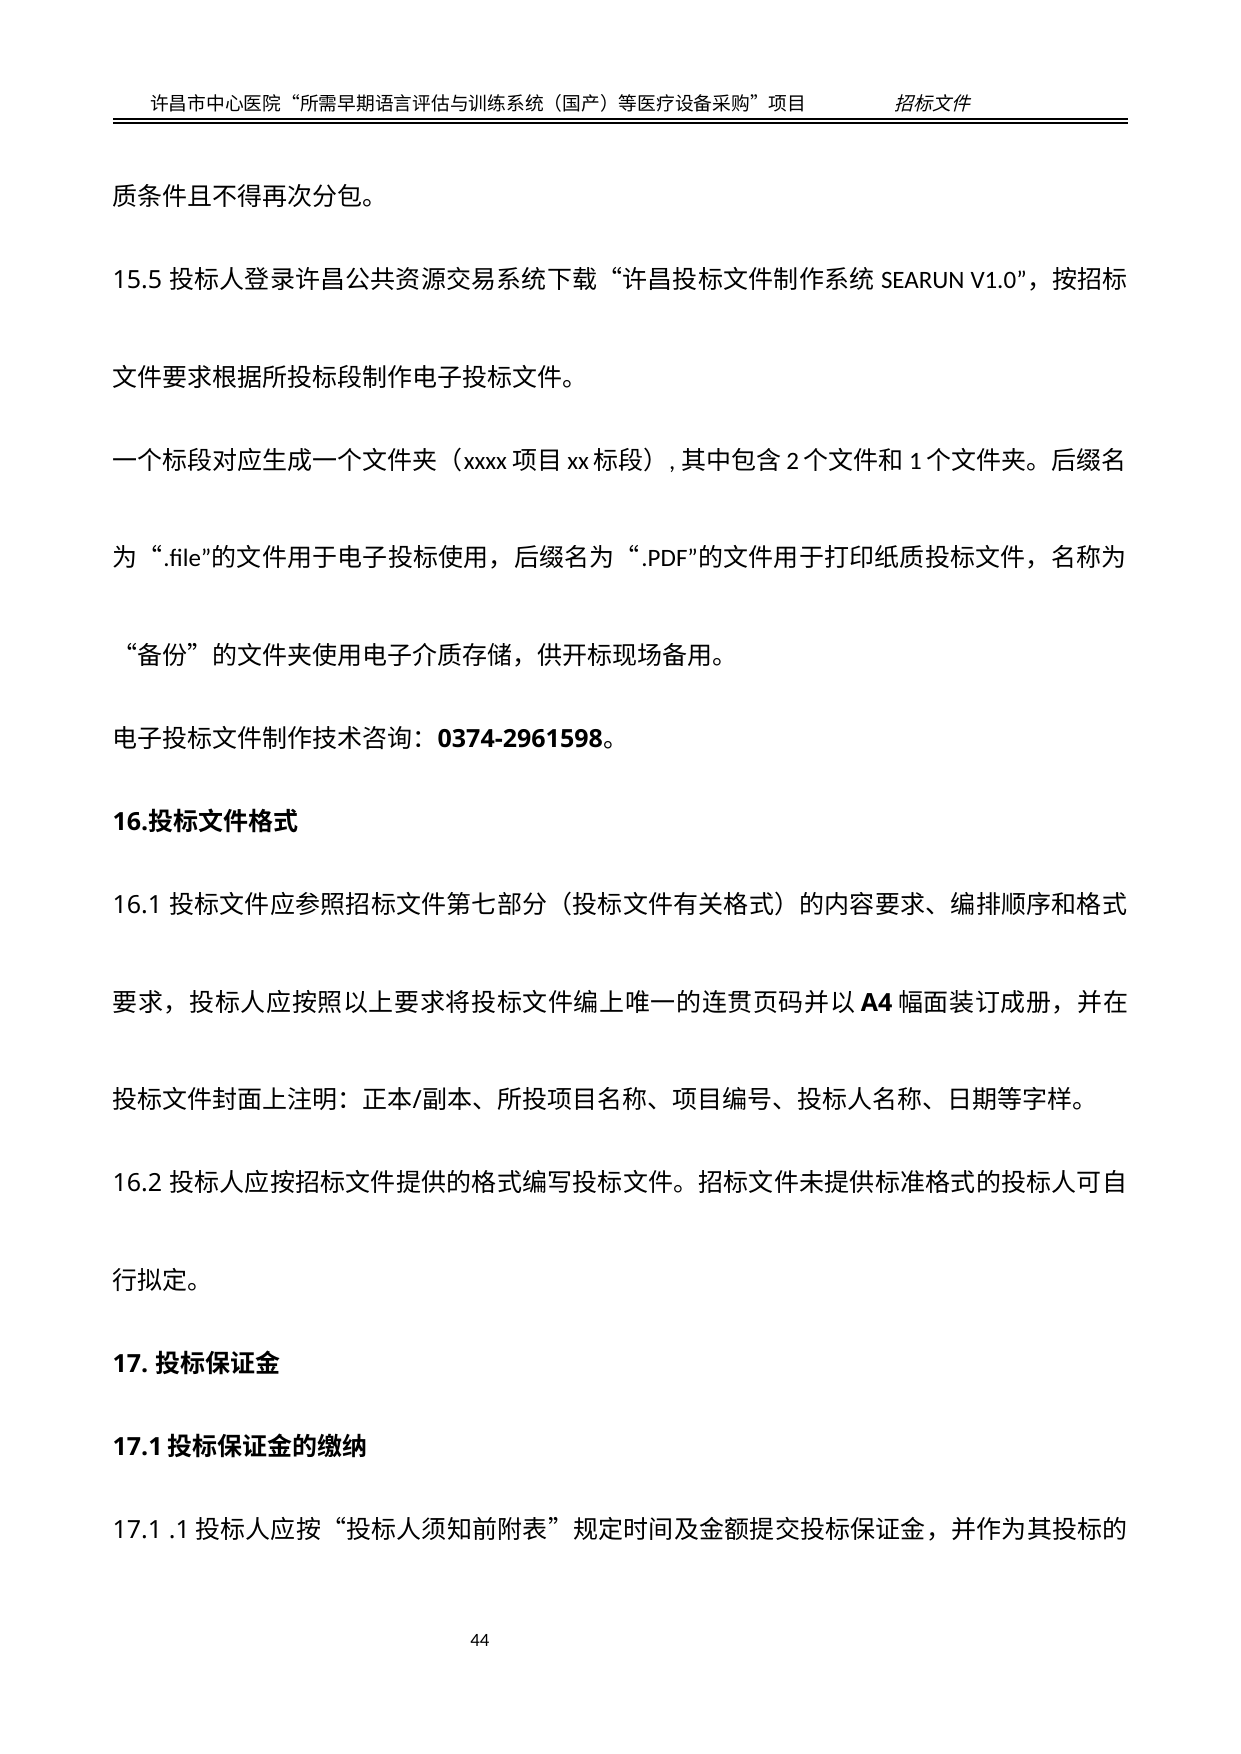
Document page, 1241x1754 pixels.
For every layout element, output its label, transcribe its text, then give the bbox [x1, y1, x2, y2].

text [112, 162, 1128, 227]
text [112, 1495, 1128, 1560]
text 15.5 投标人登录许昌公共资源交易系统下载“许昌投标文件制作系统SEARUN V1.0”，按招标文件要求根据所投标段制作电子投标文件。 [112, 245, 1128, 408]
text 16.1 投标文件应参照招标文件第七部分（投标文件有关格式）的内容要求、编排顺序和格式要求，投标人应按照以上要求将投标文件编上唯一的连贯页码并以A4幅面装订成册，并在投标文件封面上注明：正本/副本、所投项目名称、项目编号、投标人名称、日期等字样。 [112, 870, 1128, 1130]
text 16.2 投标人应按招标文件提供的格式编写投标文件。招标文件未提供标准格式的投标人可自行拟定。 [112, 1148, 1128, 1311]
text 16.投标文件格式 [112, 787, 1128, 852]
text 电子投标文件制作技术咨询：0374-2961598。 [112, 704, 1128, 769]
text 17.1投标保证金的缴纳 [112, 1412, 1128, 1477]
text 一个标段对应生成一个文件夹（xxxx项目xx标段）, 其中包含2个文件和1个文件夹。后缀名为“.file”的文件用于电子投标使用，后缀名为“.PDF”的文件用于打印纸质投标文件，名称为“备份”的文件夹使用电子介质存储，供开标现场备用。 [112, 426, 1128, 686]
text 17. 投标保证金 [112, 1329, 1128, 1394]
